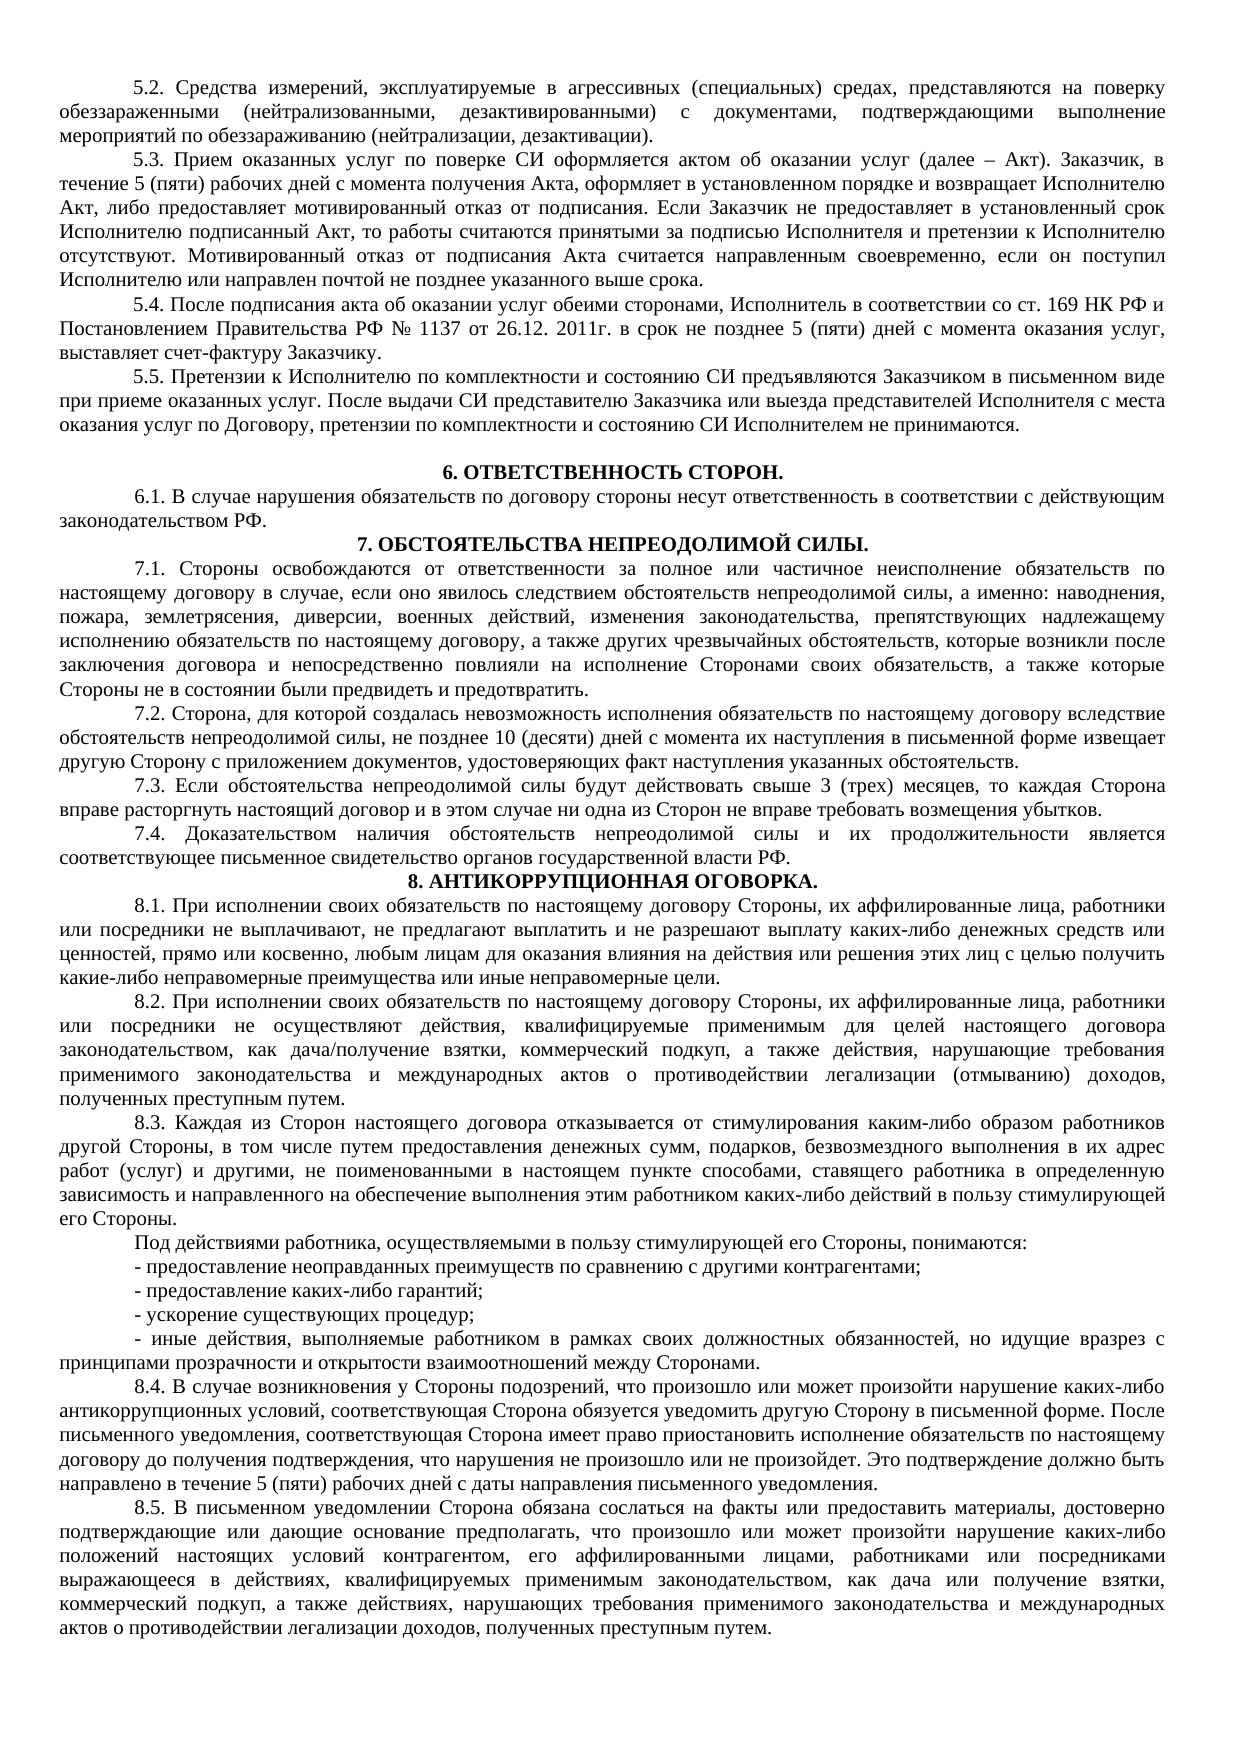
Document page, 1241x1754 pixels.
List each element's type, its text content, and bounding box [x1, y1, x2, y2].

text 5.4. После подписания акта об оказании услуг обеими сторонами, Исполнитель в соответствии со ст. 169 НК РФ и Постановлением Правительства РФ № 1137 от 26.12. 2011г. в срок не позднее 5 (пяти) дней с момента оказания услуг, выставляет счет-фактуру Заказчику. [59, 291, 1167, 364]
text 8.3. Каждая из Сторон настоящего договора отказывается от стимулирования каким-либо образом работников другой Стороны, в том числе путем предоставления денежных сумм, подарков, безвозмездного выполнения в их адрес работ (услуг) и другими, не поименованными в настоящем пункте способами, ставящего работника в определенную зависимость и направленного на обеспечение выполнения этим работником каких-либо действий в пользу стимулирующей его Стороны. [59, 1109, 1167, 1230]
text - иные действия, выполняемые работником в рамках своих должностных обязанностей, но идущие вразрез с принципами прозрачности и открытости взаимоотношений между Сторонами. [59, 1326, 1167, 1374]
text 8. АНТИКОРРУПЦИОННАЯ ОГОВОРКА. [59, 869, 1167, 893]
text Под действиями работника, осуществляемыми в пользу стимулирующей его Стороны, понимаются: [59, 1230, 1167, 1254]
text 6. ОТВЕТСТВЕННОСТЬ СТОРОН. [59, 460, 1167, 484]
text 5.5. Претензии к Исполнителю по комплектности и состоянию СИ предъявляются Заказчиком в письменном виде при приеме оказанных услуг. После выдачи СИ представителю Заказчика или выезда представителей Исполнителя с места оказания услуг по Договору, претензии по комплектности и состоянию СИ Исполнителем не принимаются. [59, 364, 1167, 436]
text 7.1. Стороны освобождаются от ответственности за полное или частичное неисполнение обязательств по настоящему договору в случае, если оно явилось следствием обстоятельств непреодолимой силы, а именно: наводнения, пожара, землетрясения, диверсии, военных действий, изменения законодательства, препятствующих надлежащему исполнению обязательств по настоящему договору, а также других чрезвычайных обстоятельств, которые возникли после заключения договора и непосредственно повлияли на исполнение Сторонами своих обязательств, а также которые Стороны не в состоянии были предвидеть и предотвратить. [59, 556, 1167, 701]
text 7.2. Сторона, для которой создалась невозможность исполнения обязательств по настоящему договору вследствие обстоятельств непреодолимой силы, не позднее 10 (десяти) дней с момента их наступления в письменной форме извещает другую Сторону с приложением документов, удостоверяющих факт наступления указанных обстоятельств. [59, 701, 1167, 773]
text 7. ОБСТОЯТЕЛЬСТВА НЕПРЕОДОЛИМОЙ СИЛЫ. [59, 532, 1167, 556]
text 7.3. Если обстоятельства непреодолимой силы будут действовать свыше 3 (трех) месяцев, то каждая Сторона вправе расторгнуть настоящий договор и в этом случае ни одна из Сторон не вправе требовать возмещения убытков. [59, 773, 1167, 821]
text 8.2. При исполнении своих обязательств по настоящему договору Стороны, их аффилированные лица, работники или посредники не осуществляют действия, квалифицируемые применимым для целей настоящего договора законодательством, как дача/получение взятки, коммерческий подкуп, а также действия, нарушающие требования применимого законодательства и международных актов о противодействии легализации (отмыванию) доходов, полученных преступным путем. [59, 989, 1167, 1109]
text 8.1. При исполнении своих обязательств по настоящему договору Стороны, их аффилированные лица, работники или посредники не выплачивают, не предлагают выплатить и не разрешают выплату каких-либо денежных средств или ценностей, прямо или косвенно, любым лицам для оказания влияния на действия или решения этих лиц с целью получить какие-либо неправомерные преимущества или иные неправомерные цели. [59, 893, 1167, 989]
text 5.2. Средства измерений, эксплуатируемые в агрессивных (специальных) средах, представляются на поверку обеззараженными (нейтрализованными, дезактивированными) с документами, подтверждающими выполнение мероприятий по обеззараживанию (нейтрализации, дезактивации). [59, 75, 1167, 147]
text 8.5. В письменном уведомлении Сторона обязана сослаться на факты или предоставить материалы, достоверно подтверждающие или дающие основание предполагать, что произошло или может произойти нарушение каких-либо положений настоящих условий контрагентом, его аффилированными лицами, работниками или посредниками выражающееся в действиях, квалифицируемых применимым законодательством, как дача или получение взятки, коммерческий подкуп, а также действиях, нарушающих требования применимого законодательства и международных актов о противодействии легализации доходов, полученных преступным путем. [59, 1494, 1167, 1639]
text - предоставление неоправданных преимуществ по сравнению с другими контрагентами; [59, 1254, 1167, 1278]
text - предоставление каких-либо гарантий; [59, 1278, 1167, 1302]
text - ускорение существующих процедур; [59, 1302, 1167, 1326]
text 7.4. Доказательством наличия обстоятельств непреодолимой силы и их продолжительности является соответствующее письменное свидетельство органов государственной власти РФ. [59, 821, 1167, 869]
text 5.3. Прием оказанных услуг по поверке СИ оформляется актом об оказании услуг (далее – Акт). Заказчик, в течение 5 (пяти) рабочих дней с момента получения Акта, оформляет в установленном порядке и возвращает Исполнителю Акт, либо предоставляет мотивированный отказ от подписания. Если Заказчик не предоставляет в установленный срок Исполнителю подписанный Акт, то работы считаются принятыми за подписью Исполнителя и претензии к Исполнителю отсутствуют. Мотивированный отказ от подписания Акта считается направленным своевременно, если он поступил Исполнителю или направлен почтой не позднее указанного выше срока. [59, 147, 1167, 291]
text 8.4. В случае возникновения у Стороны подозрений, что произошло или может произойти нарушение каких-либо антикоррупционных условий, соответствующая Сторона обязуется уведомить другую Сторону в письменной форме. После письменного уведомления, соответствующая Сторона имеет право приостановить исполнение обязательств по настоящему договору до получения подтверждения, что нарушения не произошло или не произойдет. Это подтверждение должно быть направлено в течение 5 (пяти) рабочих дней с даты направления письменного уведомления. [59, 1374, 1167, 1494]
text 6.1. В случае нарушения обязательств по договору стороны несут ответственность в соответствии с действующим законодательством РФ. [59, 484, 1167, 532]
